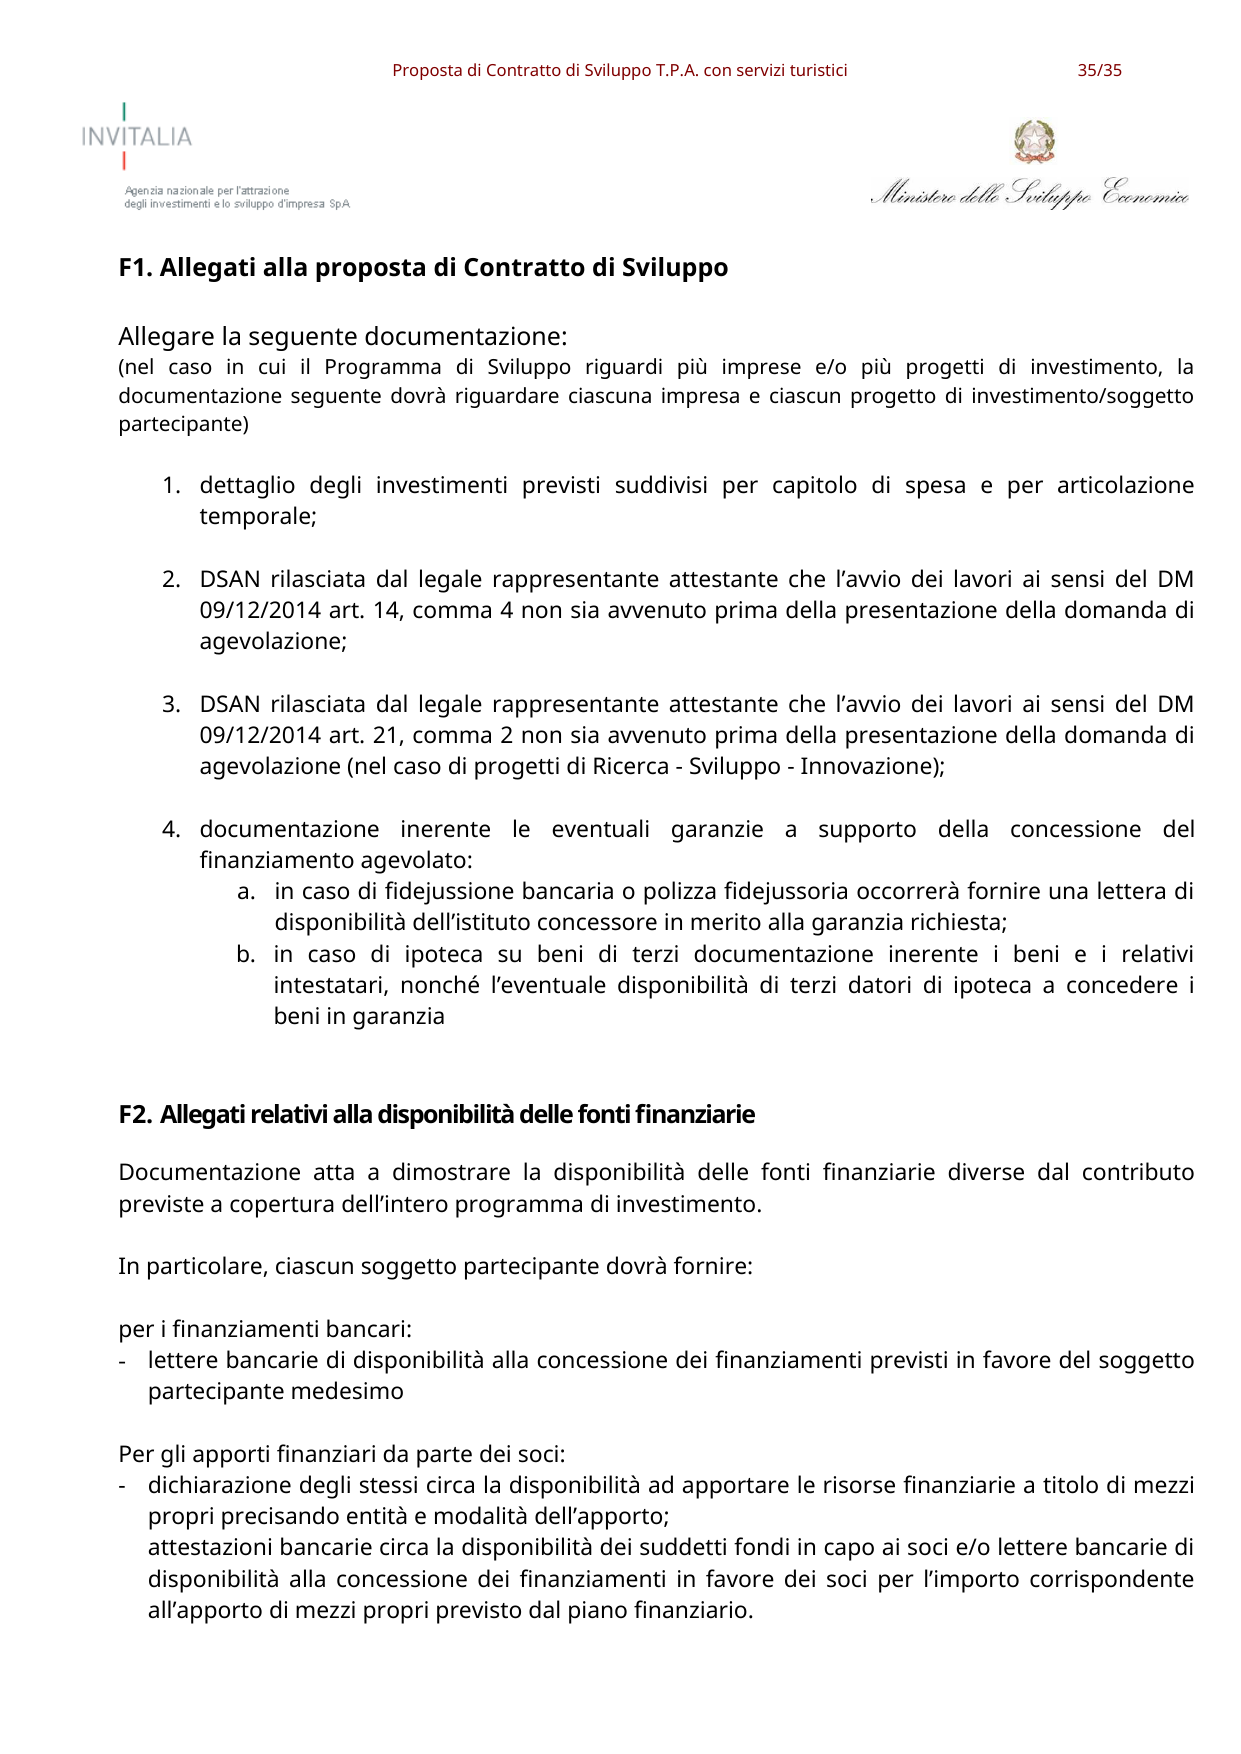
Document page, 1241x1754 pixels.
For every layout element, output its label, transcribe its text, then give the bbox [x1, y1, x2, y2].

list in caso di ipoteca su beni di terzi documentazione inerente i beni e i relativi intestatari, nonché l’eventuale disponibilità di terzi datori di ipoteca a concedere i beni in garanzia [236, 938, 1196, 1031]
text F2. Allegati relativi alla disponibilità delle fonti finanziarie [118, 1097, 1196, 1131]
list DSAN rilasciata dal legale rappresentante attestante che l’avvio dei lavori ai sensi del DM 09/12/2014 art. 14, comma 4 non sia avvenuto prima della presentazione della domanda di agevolazione; [162, 563, 1196, 656]
list DSAN rilasciata dal legale rappresentante attestante che l’avvio dei lavori ai sensi del DM 09/12/2014 art. 21, comma 2 non sia avvenuto prima della presentazione della domanda di agevolazione (nel caso di progetti di Ricerca - Sviluppo - Innovazione); [162, 688, 1196, 781]
text attestazioni bancarie circa la disponibilità dei suddetti fondi in capo ai soci e/o lettere bancarie di disponibilità alla concessione dei finanziamenti in favore dei soci per l’importo corrispondente all’apporto di mezzi propri previsto dal piano finanziario. [148, 1531, 1196, 1625]
list lettere bancarie di disponibilità alla concessione dei finanziamenti previsti in favore del soggetto partecipante medesimo [118, 1344, 1196, 1406]
list documentazione inerente le eventuali garanzie a supporto della concessione del finanziamento agevolato: [162, 813, 1196, 875]
list in caso di fidejussione bancaria o polizza fidejussoria occorrerà fornire una lettera di disponibilità dell’istituto concessore in merito alla garanzia richiesta; [237, 875, 1196, 938]
text Per gli apporti finanziari da parte dei soci: [118, 1437, 1196, 1469]
text - dichiarazione degli stessi circa la disponibilità ad apportare le risorse finanziarie a titolo di mezzi propri precisando entità e modalità dell’apporto; [118, 1469, 1196, 1531]
text Documentazione atta a dimostrare la disponibilità delle fonti finanziarie diverse dal contributo previste a copertura dell’intero programma di investimento. [118, 1156, 1196, 1219]
text Allegare la seguente documentazione: [118, 318, 1196, 352]
text (nel caso in cui il Programma di Sviluppo riguardi più imprese e/o più progetti di investimento, la documentazione seguente dovrà riguardare ciascuna impresa e ciascun progetto di investimento/soggetto partecipante) [118, 352, 1196, 438]
text per i finanziamenti bancari: [118, 1312, 1196, 1344]
text In particolare, ciascun soggetto partecipante dovrà fornire: [118, 1250, 1196, 1281]
picture [59, 81, 362, 222]
text F1. Allegati alla proposta di Contratto di Sviluppo [118, 250, 1196, 284]
list dettaglio degli investimenti previsti suddivisi per capitolo di spesa e per articolazione temporale; [162, 469, 1196, 531]
